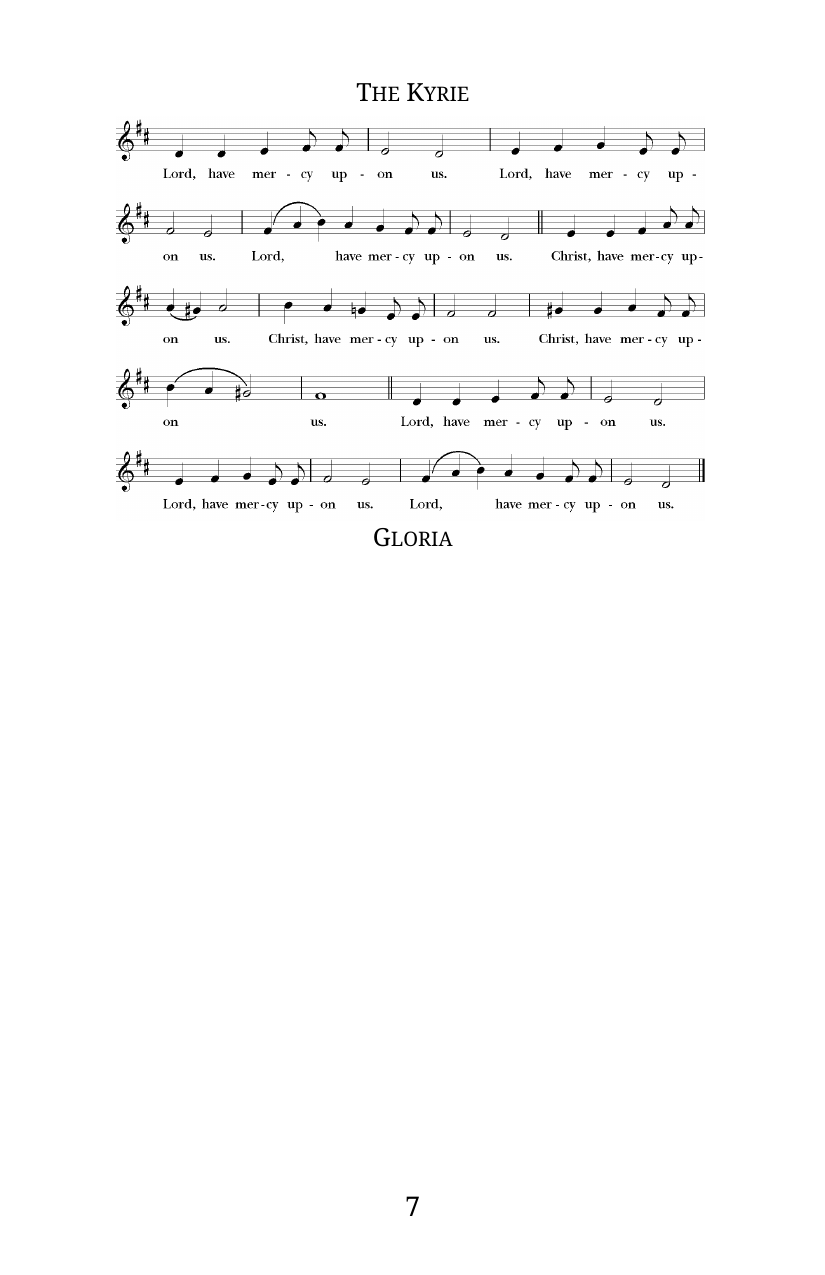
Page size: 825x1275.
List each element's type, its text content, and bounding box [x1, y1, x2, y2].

text The Kyrie [75, 75, 750, 109]
picture [116, 116, 705, 521]
